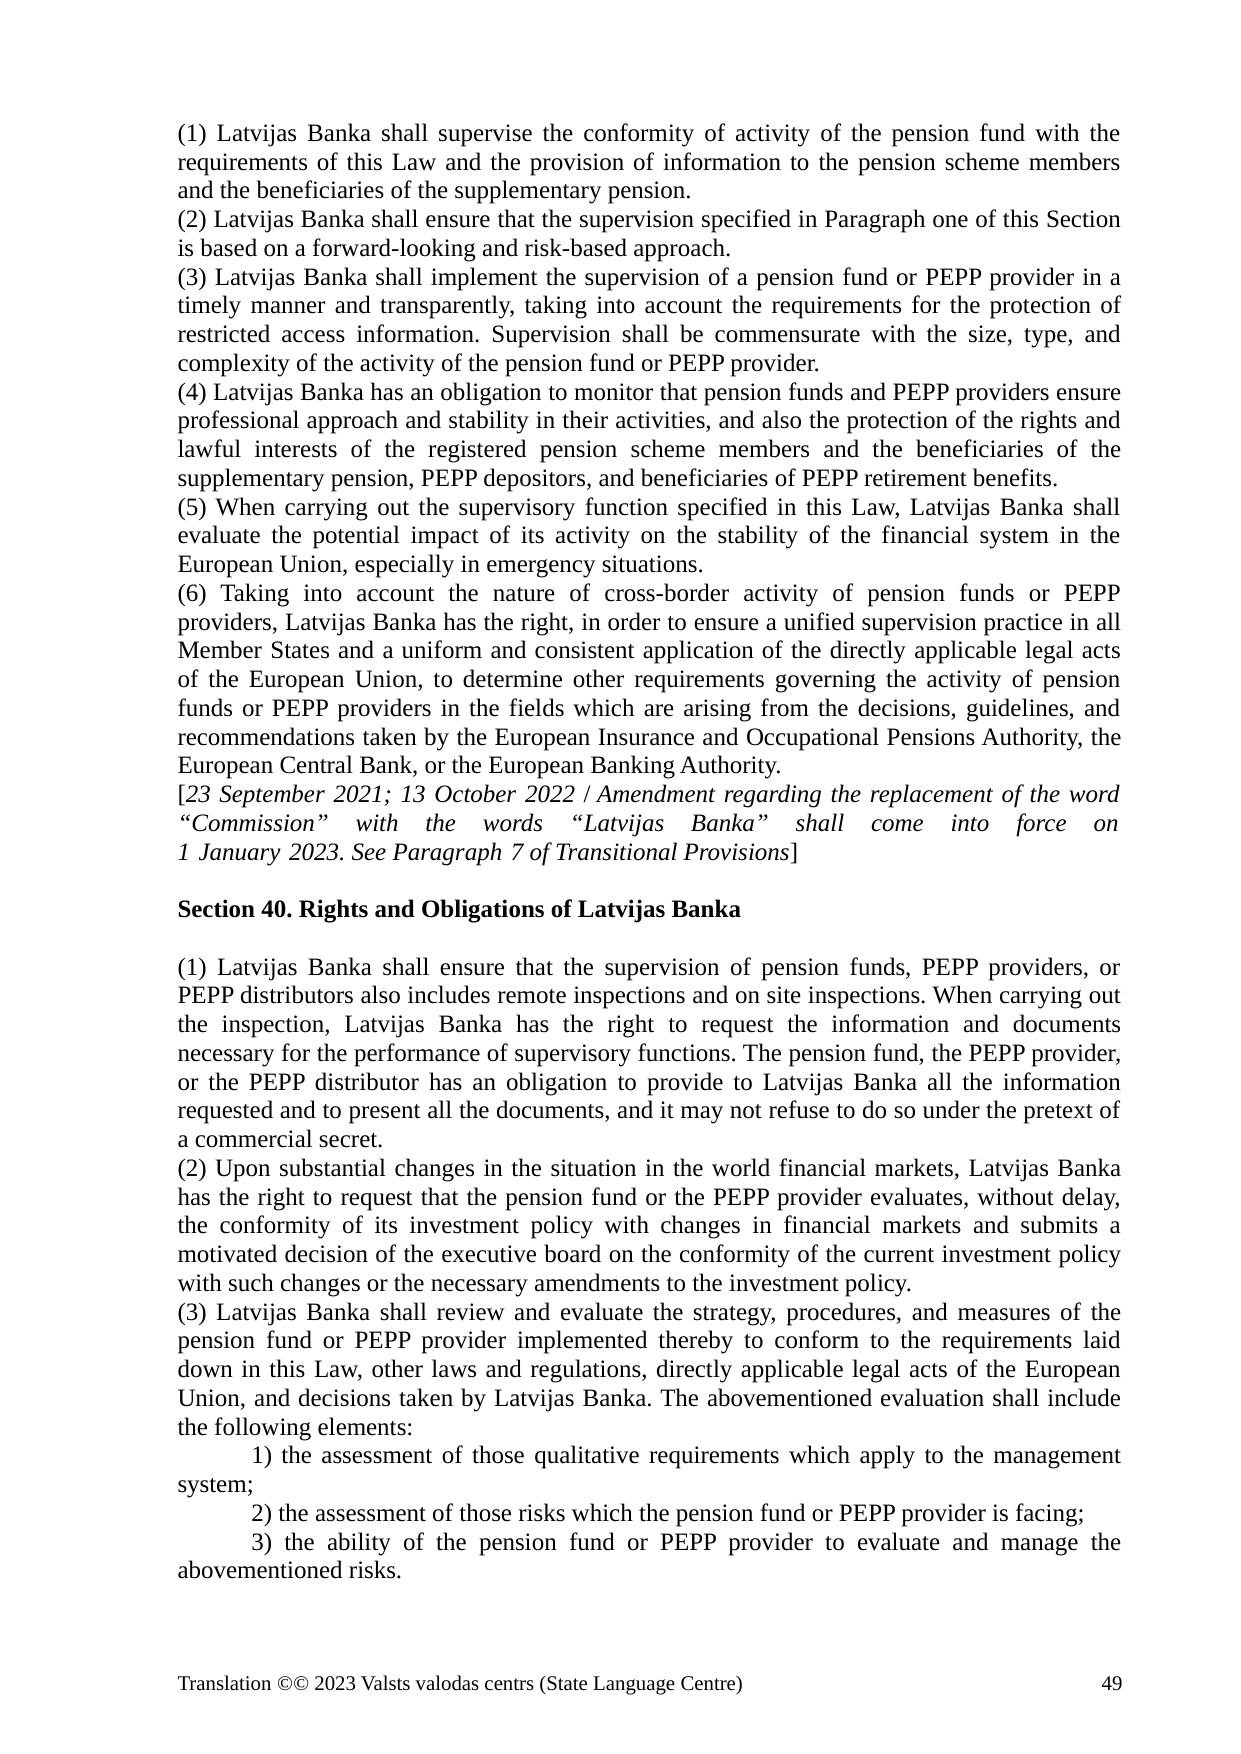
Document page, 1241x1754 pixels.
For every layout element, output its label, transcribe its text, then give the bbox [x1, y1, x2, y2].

text (2) Latvijas Banka shall ensure that the supervision specified in Paragraph one of this Section is based on a forward-looking and risk-based approach. [177, 204, 1122, 262]
text 3) the ability of the pension fund or PEPP provider to evaluate and manage the abovementioned risks. [177, 1527, 1122, 1584]
text (6) Taking into account the nature of cross-border activity of pension funds or PEPP providers, Latvijas Banka has the right, in order to ensure a unified supervision practice in all Member States and a uniform and consistent application of the directly applicable legal acts of the European Union, to determine other requirements governing the activity of pension funds or PEPP providers in the fields which are arising from the decisions, guidelines, and recommendations taken by the European Insurance and Occupational Pensions Authority, the European Central Bank, or the European Banking Authority. [177, 578, 1122, 779]
text Section 40. Rights and Obligations of Latvijas Banka [177, 894, 1122, 923]
text 2) the assessment of those risks which the pension fund or PEPP provider is facing; [177, 1498, 1122, 1527]
text (4) Latvijas Banka has an obligation to monitor that pension funds and PEPP providers ensure professional approach and stability in their activities, and also the protection of the rights and lawful interests of the registered pension scheme members and the beneficiaries of the supplementary pension, PEPP depositors, and beneficiaries of PEPP retirement benefits. [177, 377, 1122, 492]
text (5) When carrying out the supervisory function specified in this Law, Latvijas Banka shall evaluate the potential impact of its activity on the stability of the financial system in the European Union, especially in emergency situations. [177, 492, 1122, 578]
text (3) Latvijas Banka shall implement the supervision of a pension fund or PEPP provider in a timely manner and transparently, taking into account the requirements for the protection of restricted access information. Supervision shall be commensurate with the size, type, and complexity of the activity of the pension fund or PEPP provider. [177, 262, 1122, 377]
text (1) Latvijas Banka shall ensure that the supervision of pension funds, PEPP providers, or PEPP distributors also includes remote inspections and on site inspections. When carrying out the inspection, Latvijas Banka has the right to request the information and documents necessary for the performance of supervisory functions. The pension fund, the PEPP provider, or the PEPP distributor has an obligation to provide to Latvijas Banka all the information requested and to present all the documents, and it may not refuse to do so under the pretext of a commercial secret. [177, 952, 1122, 1153]
text (2) Upon substantial changes in the situation in the world financial markets, Latvijas Banka has the right to request that the pension fund or the PEPP provider evaluates, without delay, the conformity of its investment policy with changes in financial markets and submits a motivated decision of the executive board on the conformity of the current investment policy with such changes or the necessary amendments to the investment policy. [177, 1153, 1122, 1297]
text 1) the assessment of those qualitative requirements which apply to the management system; [177, 1441, 1122, 1498]
text [23 September 2021; 13 October 2022 / Amendment regarding the replacement of the word “Commission” with the words “Latvijas Banka” shall come into force on 1 January 2023. See Paragraph 7 of Transitional Provisions] [177, 779, 1122, 866]
text (3) Latvijas Banka shall review and evaluate the strategy, procedures, and measures of the pension fund or PEPP provider implemented thereby to conform to the requirements laid down in this Law, other laws and regulations, directly applicable legal acts of the European Union, and decisions taken by Latvijas Banka. The abovementioned evaluation shall include the following elements: [177, 1297, 1122, 1441]
text (1) Latvijas Banka shall supervise the conformity of activity of the pension fund with the requirements of this Law and the provision of information to the pension scheme members and the beneficiaries of the supplementary pension. [177, 118, 1122, 204]
